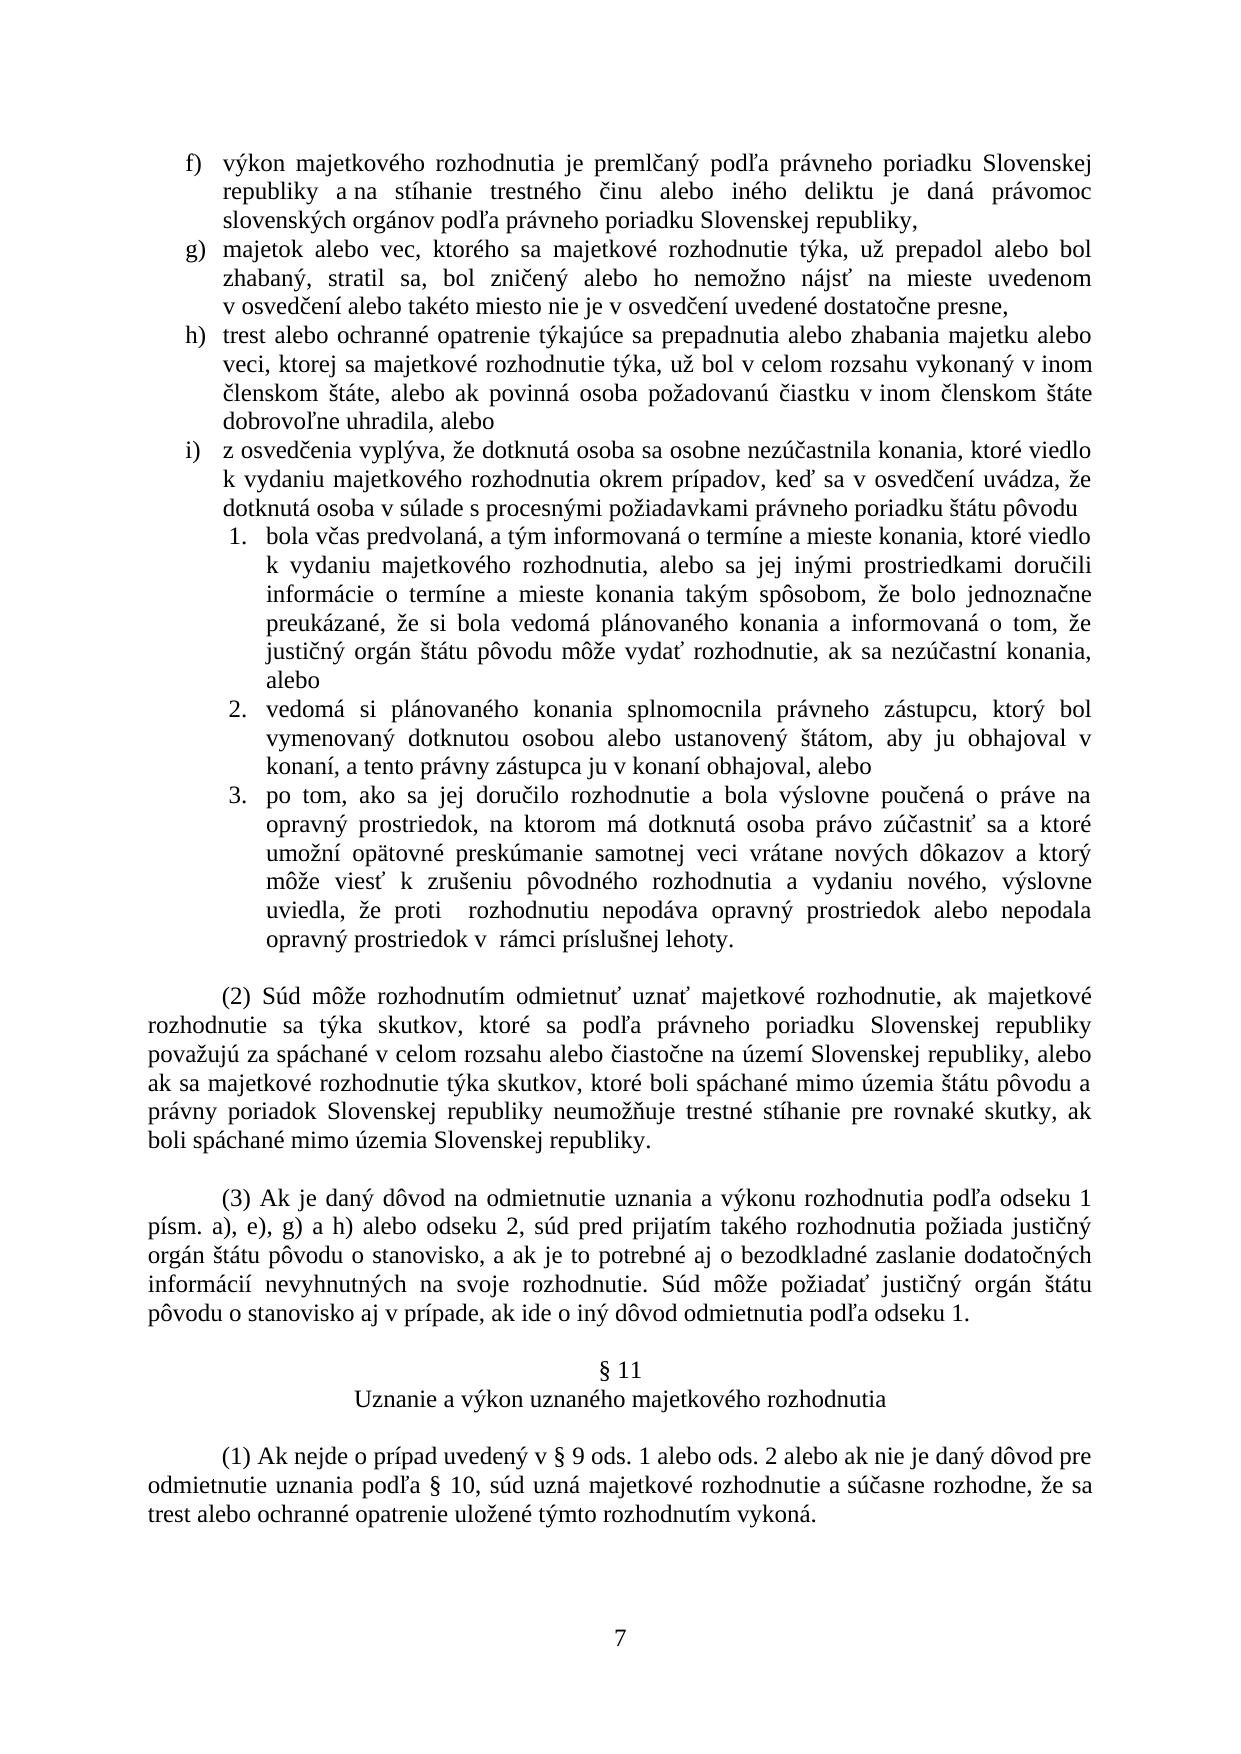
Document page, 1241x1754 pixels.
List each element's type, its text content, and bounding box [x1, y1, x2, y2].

text § 11 [148, 1355, 1092, 1384]
list z osvedčenia vyplýva, že dotknutá osoba sa osobne nezúčastnila konania, ktoré viedlo k vydaniu majetkového rozhodnutia okrem prípadov, keď sa v osvedčení uvádza, že dotknutá osoba v súlade s procesnými požiadavkami právneho poriadku štátu pôvodu [185, 435, 1092, 521]
text (1) Ak nejde o prípad uvedený v § 9 ods. 1 alebo ods. 2 alebo ak nie je daný dôvod pre odmietnutie uznania podľa § 10, súd uzná majetkové rozhodnutie a súčasne rozhodne, že sa trest alebo ochranné opatrenie uložené týmto rozhodnutím vykoná. [148, 1441, 1092, 1528]
list po tom, ako sa jej doručilo rozhodnutie a bola výslovne poučená o práve na opravný prostriedok, na ktorom má dotknutá osoba právo zúčastniť sa a ktoré umožní opätovné preskúmanie samotnej veci vrátane nových dôkazov a ktorý môže viesť k zrušeniu pôvodného rozhodnutia a vydaniu nového, výslovne uviedla, že proti rozhodnutiu nepodáva opravný prostriedok alebo nepodala opravný prostriedok v rámci príslušnej lehoty. [228, 780, 1092, 953]
text Uznanie a výkon uznaného majetkového rozhodnutia [148, 1384, 1092, 1413]
text (3) Ak je daný dôvod na odmietnutie uznania a výkonu rozhodnutia podľa odseku 1 písm. a), e), g) a h) alebo odseku 2, súd pred prijatím takého rozhodnutia požiada justičný orgán štátu pôvodu o stanovisko, a ak je to potrebné aj o bezodkladné zaslanie dodatočných informácií nevyhnutných na svoje rozhodnutie. Súd môže požiadať justičný orgán štátu pôvodu o stanovisko aj v prípade, ak ide o iný dôvod odmietnutia podľa odseku 1. [148, 1183, 1092, 1326]
list výkon majetkového rozhodnutia je premlčaný podľa právneho poriadku Slovenskej republiky a na stíhanie trestného činu alebo iného deliktu je daná právomoc slovenských orgánov podľa právneho poriadku Slovenskej republiky, [185, 148, 1092, 234]
list majetok alebo vec, ktorého sa majetkové rozhodnutie týka, už prepadol alebo bol zhabaný, stratil sa, bol zničený alebo ho nemožno nájsť na mieste uvedenom v osvedčení alebo takéto miesto nie je v osvedčení uvedené dostatočne presne, [185, 234, 1092, 320]
list bola včas predvolaná, a tým informovaná o termíne a mieste konania, ktoré viedlo k vydaniu majetkového rozhodnutia, alebo sa jej inými prostriedkami doručili informácie o termíne a mieste konania takým spôsobom, že bolo jednoznačne preukázané, že si bola vedomá plánovaného konania a informovaná o tom, že justičný orgán štátu pôvodu môže vydať rozhodnutie, ak sa nezúčastní konania, alebo [228, 521, 1092, 694]
list vedomá si plánovaného konania splnomocnila právneho zástupcu, ktorý bol vymenovaný dotknutou osobou alebo ustanovený štátom, aby ju obhajoval v konaní, a tento právny zástupca ju v konaní obhajoval, alebo [228, 694, 1092, 780]
text (2) Súd môže rozhodnutím odmietnuť uznať majetkové rozhodnutie, ak majetkové rozhodnutie sa týka skutkov, ktoré sa podľa právneho poriadku Slovenskej republiky považujú za spáchané v celom rozsahu alebo čiastočne na území Slovenskej republiky, alebo ak sa majetkové rozhodnutie týka skutkov, ktoré boli spáchané mimo územia štátu pôvodu a právny poriadok Slovenskej republiky neumožňuje trestné stíhanie pre rovnaké skutky, ak boli spáchané mimo územia Slovenskej republiky. [148, 981, 1092, 1154]
list trest alebo ochranné opatrenie týkajúce sa prepadnutia alebo zhabania majetku alebo veci, ktorej sa majetkové rozhodnutie týka, už bol v celom rozsahu vykonaný v inom členskom štáte, alebo ak povinná osoba požadovanú čiastku v inom členskom štáte dobrovoľne uhradila, alebo [185, 320, 1092, 435]
